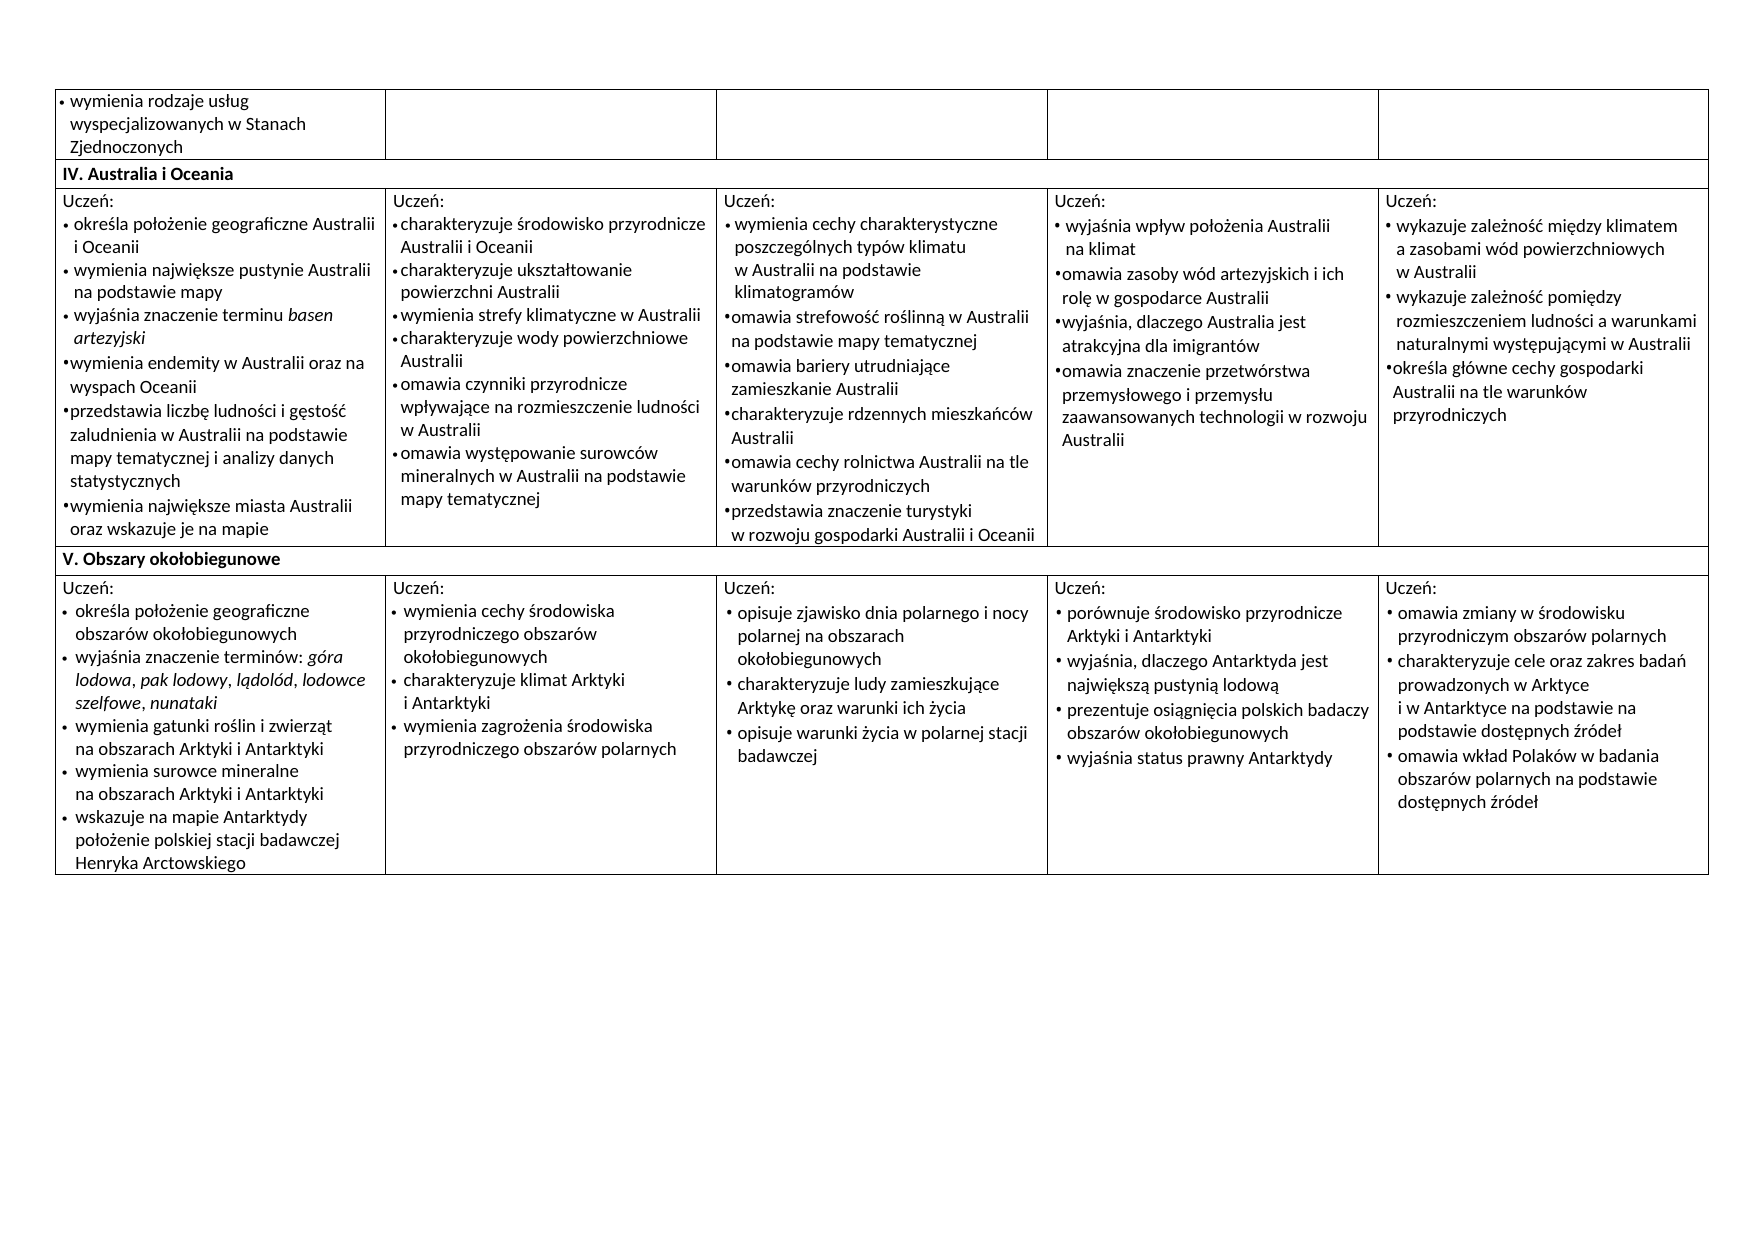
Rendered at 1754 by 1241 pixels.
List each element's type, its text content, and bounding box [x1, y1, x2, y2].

table_cell Uczeń: opisuje zjawisko dnia polarnego i nocy polarnej na obszarach okołobiegunowych charakteryzuje ludy zamieszkujące Arktykę oraz warunki ich życia opisuje warunki życia w polarnej stacji badawczej [717, 576, 1047, 874]
table_cell Uczeń: porównuje środowisko przyrodnicze Arktyki i Antarktyki wyjaśnia, dlaczego Antarktyda jest największą pustynią lodową prezentuje osiągnięcia polskich badaczy obszarów okołobiegunowych wyjaśnia status prawny Antarktydy [1048, 576, 1378, 874]
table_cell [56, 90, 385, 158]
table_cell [1048, 90, 1378, 158]
table_cell IV. Australia i Oceania [56, 160, 1708, 188]
table_cell Uczeń: charakteryzuje środowisko przyrodnicze Australii i Oceanii charakteryzuje ukształtowanie powierzchni Australii wymienia strefy klimatyczne w Australii charakteryzuje wody powierzchniowe Australii omawia czynniki przyrodnicze wpływające na rozmieszczenie ludności w Australii omawia występowanie surowców mineralnych w Australii na podstawie mapy tematycznej [386, 189, 716, 546]
table_cell Uczeń: określa położenie geograficzne obszarów okołobiegunowych wyjaśnia znaczenie terminów: góra lodowa, pak lodowy, lądolód, lodowce szelfowe, nunataki wymienia gatunki roślin i zwierząt na obszarach Arktyki i Antarktyki wymienia surowce mineralne na obszarach Arktyki i Antarktyki wskazuje na mapie Antarktydy położenie polskiej stacji badawczej Henryka Arctowskiego [56, 576, 385, 874]
table_cell Uczeń: wymienia cechy środowiska przyrodniczego obszarów okołobiegunowych charakteryzuje klimat Arktyki i Antarktyki wymienia zagrożenia środowiska przyrodniczego obszarów polarnych [386, 576, 716, 874]
table_cell Uczeń: wykazuje zależność między klimatem a zasobami wód powierzchniowych w Australii wykazuje zależność pomiędzy rozmieszczeniem ludności a warunkami naturalnymi występującymi w Australii określa główne cechy gospodarki Australii na tle warunków przyrodniczych [1379, 189, 1708, 546]
table_cell Uczeń: wymienia cechy charakterystyczne poszczególnych typów klimatu w Australii na podstawie klimatogramów omawia strefowość roślinną w Australii na podstawie mapy tematycznej omawia bariery utrudniające zamieszkanie Australii charakteryzuje rdzennych mieszkańców Australii omawia cechy rolnictwa Australii na tle warunków przyrodniczych przedstawia znaczenie turystyki w rozwoju gospodarki Australii i Oceanii [717, 189, 1047, 546]
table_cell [717, 90, 1047, 158]
table_cell Uczeń: wyjaśnia wpływ położenia Australii na klimat omawia zasoby wód artezyjskich i ich rolę w gospodarce Australii wyjaśnia, dlaczego Australia jest atrakcyjna dla imigrantów omawia znaczenie przetwórstwa przemysłowego i przemysłu zaawansowanych technologii w rozwoju Australii [1048, 189, 1378, 546]
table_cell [386, 90, 716, 158]
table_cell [1379, 90, 1708, 158]
table_cell Uczeń: omawia zmiany w środowisku przyrodniczym obszarów polarnych charakteryzuje cele oraz zakres badań prowadzonych w Arktyce i w Antarktyce na podstawie na podstawie dostępnych źródeł omawia wkład Polaków w badania obszarów polarnych na podstawie dostępnych źródeł [1379, 576, 1708, 874]
table_cell Uczeń: określa położenie geograficzne Australii i Oceanii wymienia największe pustynie Australii na podstawie mapy wyjaśnia znaczenie terminu basen artezyjski wymienia endemity w Australii oraz na wyspach Oceanii przedstawia liczbę ludności i gęstość zaludnienia w Australii na podstawie mapy tematycznej i analizy danych statystycznych wymienia największe miasta Australii oraz wskazuje je na mapie [56, 189, 385, 546]
table_cell V. Obszary okołobiegunowe [56, 547, 1708, 575]
